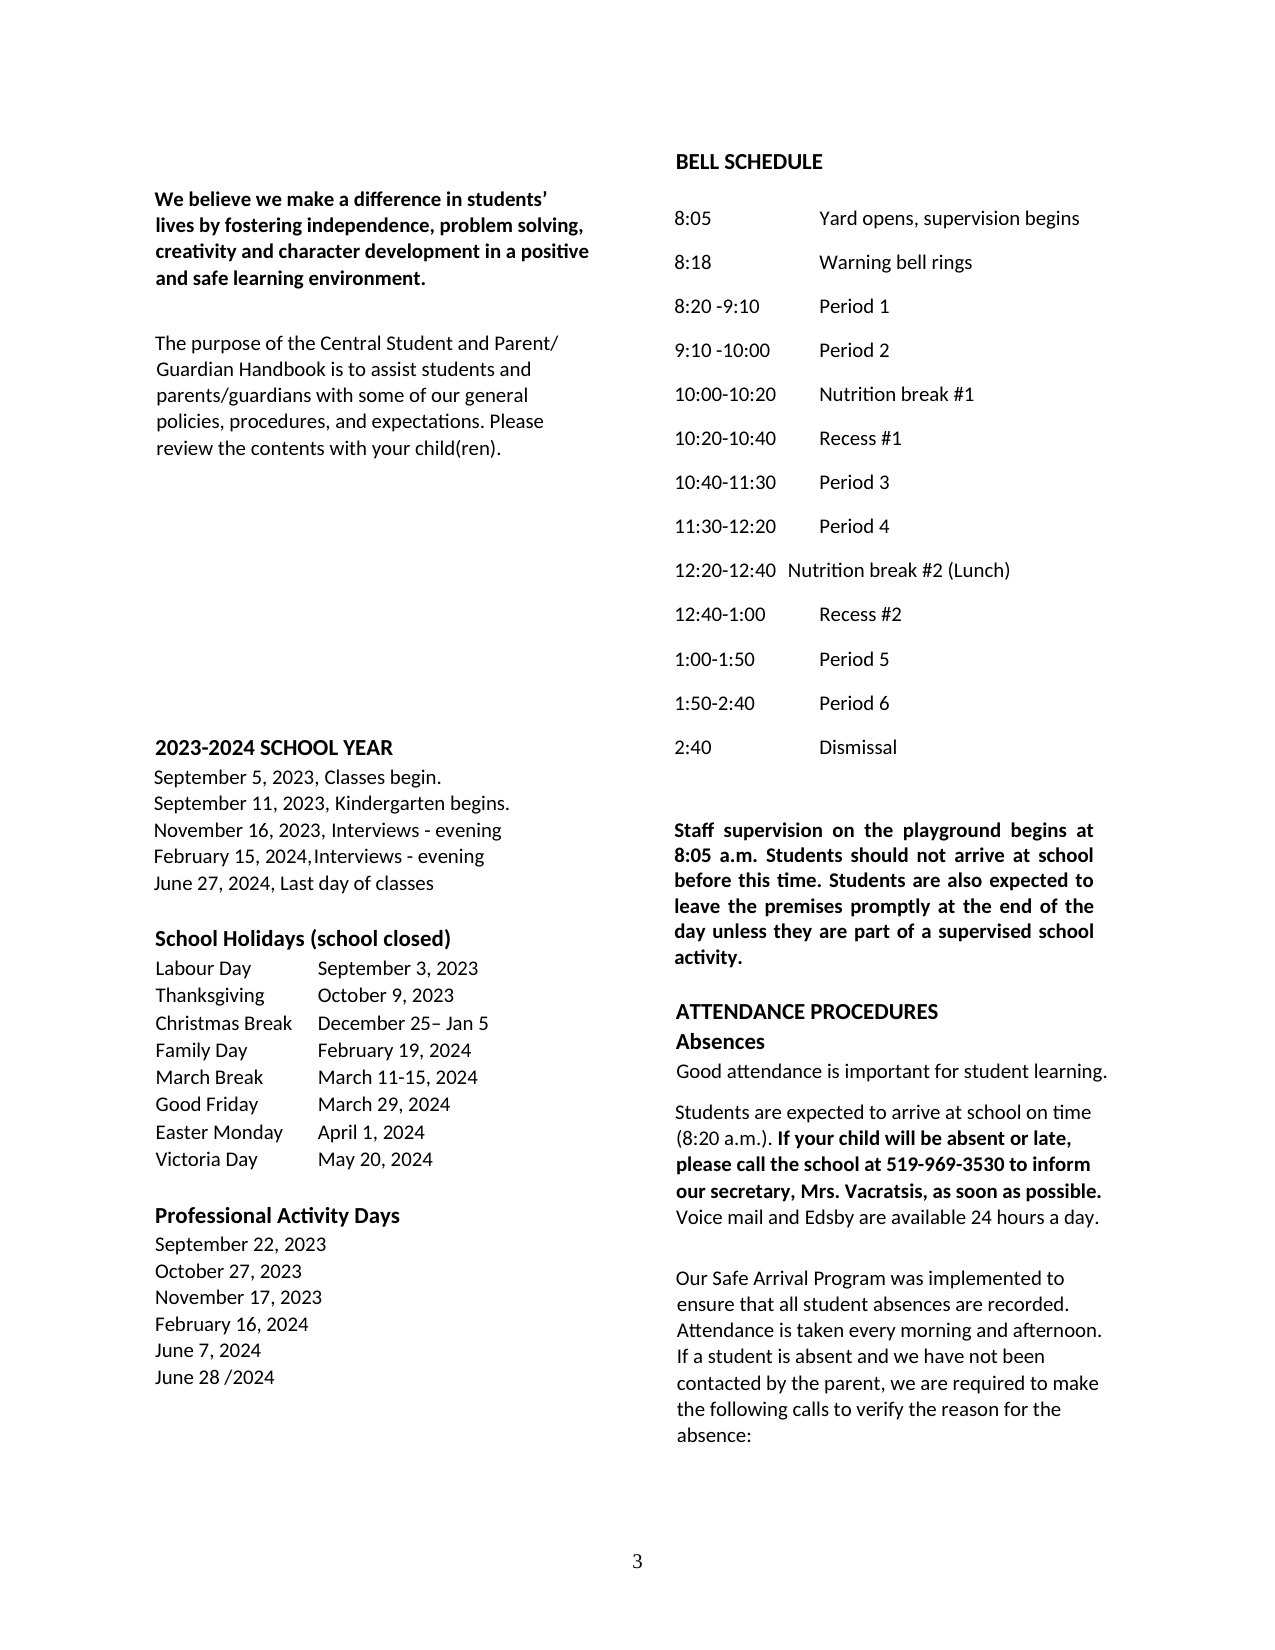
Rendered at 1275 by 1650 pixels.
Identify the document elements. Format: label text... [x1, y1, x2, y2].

table_header Labour Day [155, 955, 318, 982]
table_cell February 19, 2024 [318, 1037, 498, 1064]
text October 27, 2023 [155, 1258, 586, 1283]
text 8:05 Yard opens, supervision begins [674, 205, 1112, 231]
text September 22, 2023 [155, 1231, 586, 1257]
subtitle BELL SCHEDULE [676, 147, 1112, 175]
text 1:00-1:50 Period 5 [674, 646, 1112, 671]
table_cell Christmas Break [155, 1010, 318, 1037]
subtitle ATTENDANCE PROCEDURES [676, 997, 1112, 1025]
table_cell Victoria Day [155, 1146, 318, 1173]
table_cell April 1, 2024 [318, 1119, 498, 1146]
text Absences [676, 1027, 1112, 1055]
table_cell Family Day [155, 1037, 318, 1064]
table_header September 3, 2023 [318, 955, 498, 982]
table_cell Thanksgiving [155, 983, 318, 1010]
text 2:40 Dismissal [674, 734, 1112, 759]
text 11:30-12:20 Period 4 [674, 513, 1112, 539]
text September 11, 2023, Kindergarten begins. [153, 791, 591, 816]
text November 17, 2023 [155, 1284, 586, 1310]
table_cell May 20, 2024 [318, 1146, 498, 1173]
text The purpose of the Central Student and Parent/ Guardian Handbook is to assist students and parents/guardians with some of our general policies, procedures, and expectations. Please review the contents with your child(ren). [155, 330, 586, 460]
text Good attendance is important for student learning. [674, 1058, 1112, 1083]
subtitle 2023-2024 SCHOOL YEAR [155, 733, 591, 761]
text 9:10 -10:00 Period 2 [674, 337, 1112, 363]
subtitle School Holidays (school closed) [155, 924, 591, 953]
table_cell Easter Monday [155, 1119, 318, 1146]
text 1:50-2:40 Period 6 [674, 690, 1112, 715]
text We believe we make a difference in students’ lives by fostering independence, problem solving, creativity and character development in a positive and safe learning environment. [154, 186, 590, 290]
table_cell March 29, 2024 [318, 1092, 498, 1119]
table_cell March 11-15, 2024 [318, 1064, 498, 1092]
table_cell October 9, 2023 [318, 983, 498, 1010]
text June 28 /2024 [155, 1364, 586, 1390]
text 10:40-11:30 Period 3 [674, 469, 1112, 495]
table_cell March Break [155, 1064, 318, 1092]
text June 7, 2024 [155, 1338, 586, 1363]
text Students are expected to arrive at school on time (8:20 a.m.). If your child will be absent or late, please call the school at 519-969-3530 to inform our secretary, Mrs. Vacratsis, as soon as possible. Voice mail and Edsby are available 24 hours a day. [675, 1099, 1111, 1230]
text 8:18 Warning bell rings [674, 249, 1112, 274]
text June 27, 2024, Last day of classes [153, 870, 591, 896]
text 12:40-1:00 Recess #2 [674, 602, 1112, 627]
text February 15, 2024, Interviews - evening [153, 844, 591, 869]
text 10:00-10:20 Nutrition break #1 [674, 381, 1112, 407]
text February 16, 2024 [155, 1311, 586, 1337]
subtitle Professional Activity Days [155, 1201, 591, 1229]
text Staff supervision on the playground begins at 8:05 a.m. Students should not arrive at school before this time. Students are also expected to leave the premises promptly at the end of the day unless they are part of a supervised school activity. [674, 817, 1094, 969]
text Our Safe Arrival Program was implemented to ensure that all student absences are recorded. Attendance is taken every morning and afternoon. If a student is absent and we have not been contacted by the parent, we are required to make the following calls to verify the reason for the absence: [676, 1265, 1107, 1448]
text 12:20-12:40 Nutrition break #2 (Lunch) [674, 558, 1112, 583]
text November 16, 2023, Interviews - evening [153, 817, 591, 842]
text September 5, 2023, Classes begin. [153, 764, 591, 789]
text 10:20-10:40 Recess #1 [674, 425, 1112, 451]
table_cell Good Friday [155, 1092, 318, 1119]
text 8:20 -9:10 Period 1 [674, 293, 1112, 319]
table_cell December 25– Jan 5 [318, 1010, 498, 1037]
